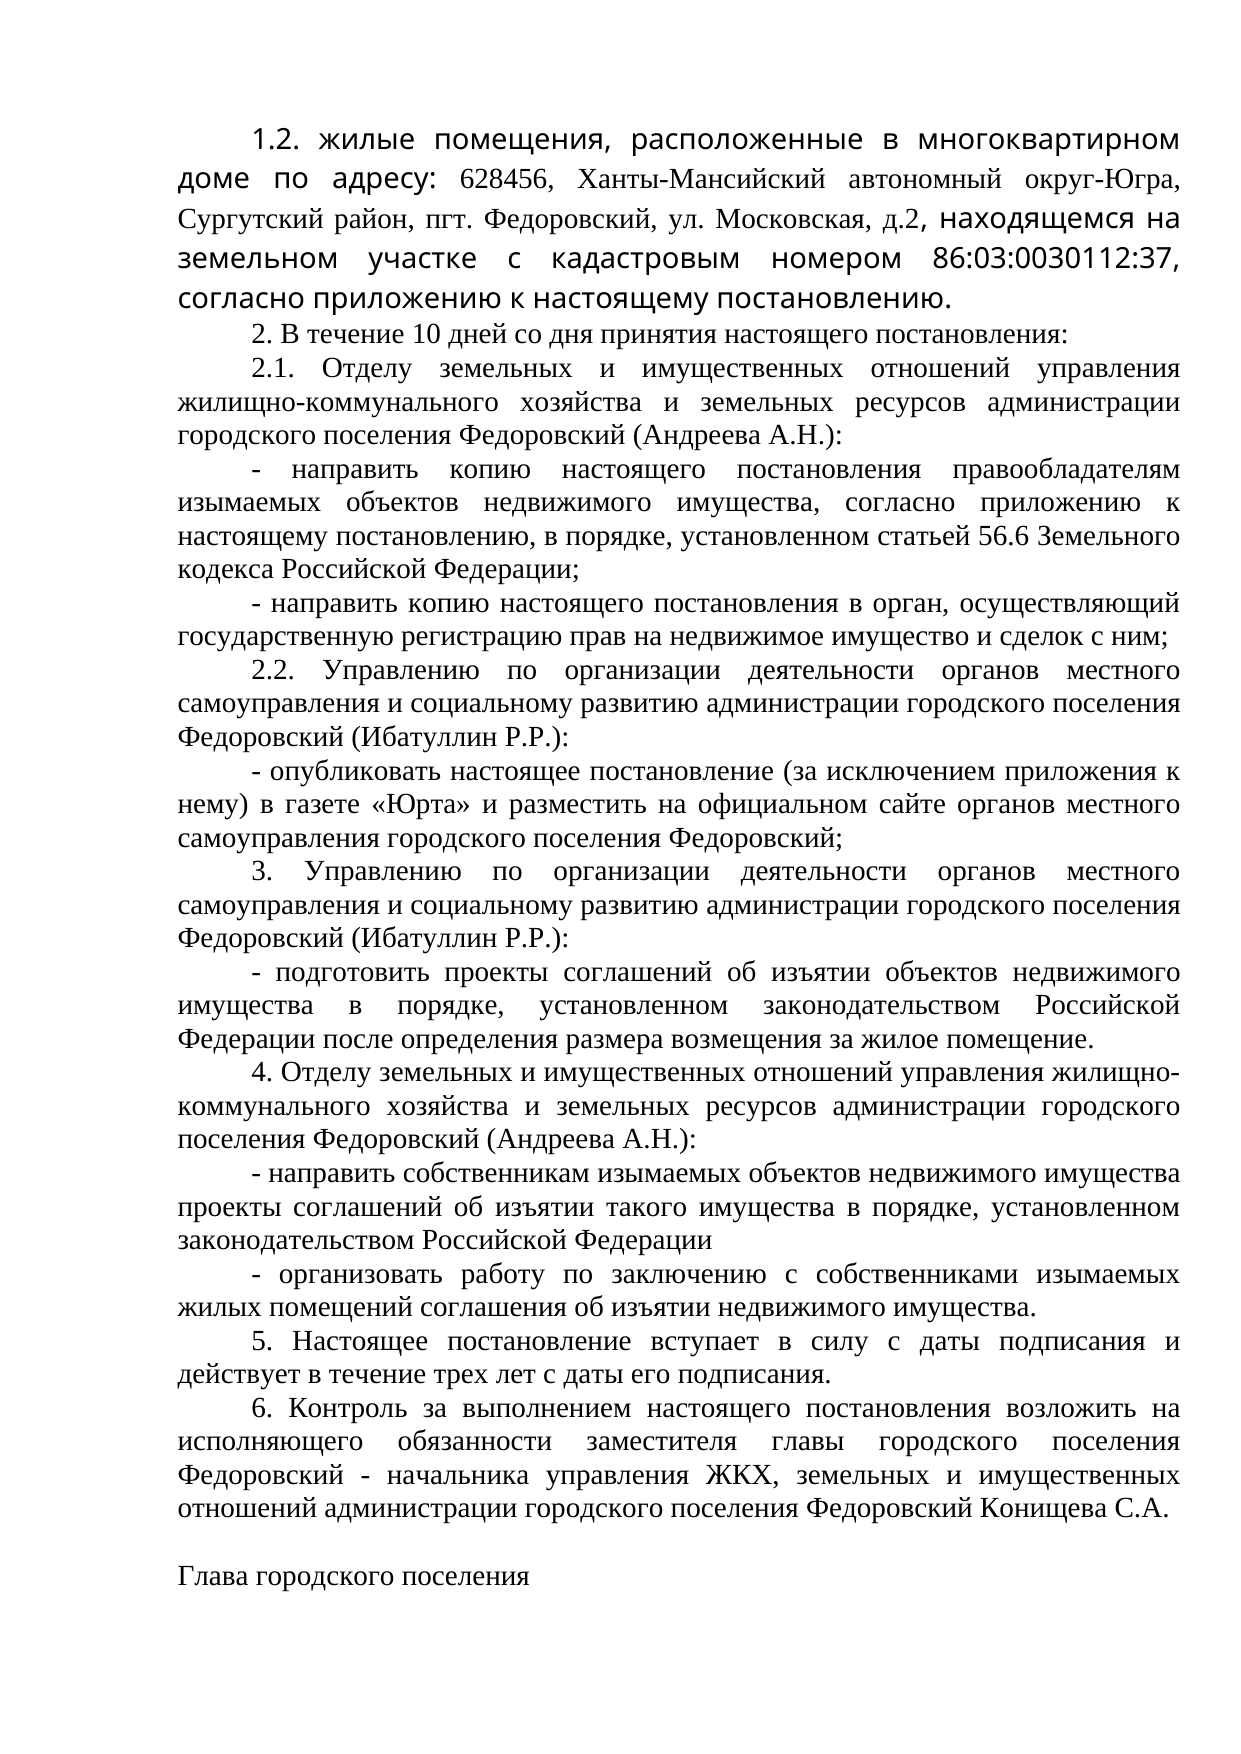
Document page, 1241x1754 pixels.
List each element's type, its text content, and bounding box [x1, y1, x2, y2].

text - направить копию настоящего постановления правообладателям изымаемых объектов недвижимого имущества, согласно приложению к настоящему постановлению, в порядке, установленном статьей 56.6 Земельного кодекса Российской Федерации; [177, 451, 1181, 585]
text 5. Настоящее постановление вступает в силу с даты подписания и действует в течение трех лет с даты его подписания. [177, 1323, 1181, 1390]
text - опубликовать настоящее постановление (за исключением приложения к нему) в газете «Юрта» и разместить на официальном сайте органов местного самоуправления городского поселения Федоровский; [177, 753, 1181, 853]
text - направить копию настоящего постановления в орган, осуществляющий государственную регистрацию прав на недвижимое имущество и сделок с ним; [177, 585, 1181, 652]
text 2.1. Отделу земельных и имущественных отношений управления жилищно-коммунального хозяйства и земельных ресурсов администрации городского поселения Федоровский (Андреева А.Н.): [177, 350, 1181, 451]
text Глава городского поселения [177, 1558, 1181, 1591]
text - подготовить проекты соглашений об изъятии объектов недвижимого имущества в порядке, установленном законодательством Российской Федерации после определения размера возмещения за жилое помещение. [177, 954, 1181, 1054]
text 3. Управлению по организации деятельности органов местного самоуправления и социальному развитию администрации городского поселения Федоровский (Ибатуллин Р.Р.): [177, 853, 1181, 954]
text 2.2. Управлению по организации деятельности органов местного самоуправления и социальному развитию администрации городского поселения Федоровский (Ибатуллин Р.Р.): [177, 652, 1181, 753]
text 4. Отделу земельных и имущественных отношений управления жилищно-коммунального хозяйства и земельных ресурсов администрации городского поселения Федоровский (Андреева А.Н.): [177, 1054, 1181, 1155]
text 2. В течение 10 дней со дня принятия настоящего постановления: [177, 317, 1181, 350]
text - направить собственникам изымаемых объектов недвижимого имущества проекты соглашений об изъятии такого имущества в порядке, установленном законодательством Российской Федерации [177, 1155, 1181, 1256]
text 6. Контроль за выполнением настоящего постановления возложить на исполняющего обязанности заместителя главы городского поселения Федоровский - начальника управления ЖКХ, земельных и имущественных отношений администрации городского поселения Федоровский Конищева С.А. [177, 1390, 1181, 1524]
text 1.2. жилые помещения, расположенные в многоквартирном доме по адресу: 628456, Ханты-Мансийский автономный округ-Югра, Сургутский район, пгт. Федоровский, ул. Московская, д.2, находящемся на земельном участке с кадастровым номером 86:03:0030112:37, согласно приложению к настоящему постановлению. [177, 118, 1181, 317]
text - организовать работу по заключению с собственниками изымаемых жилых помещений соглашения об изъятии недвижимого имущества. [177, 1256, 1181, 1323]
